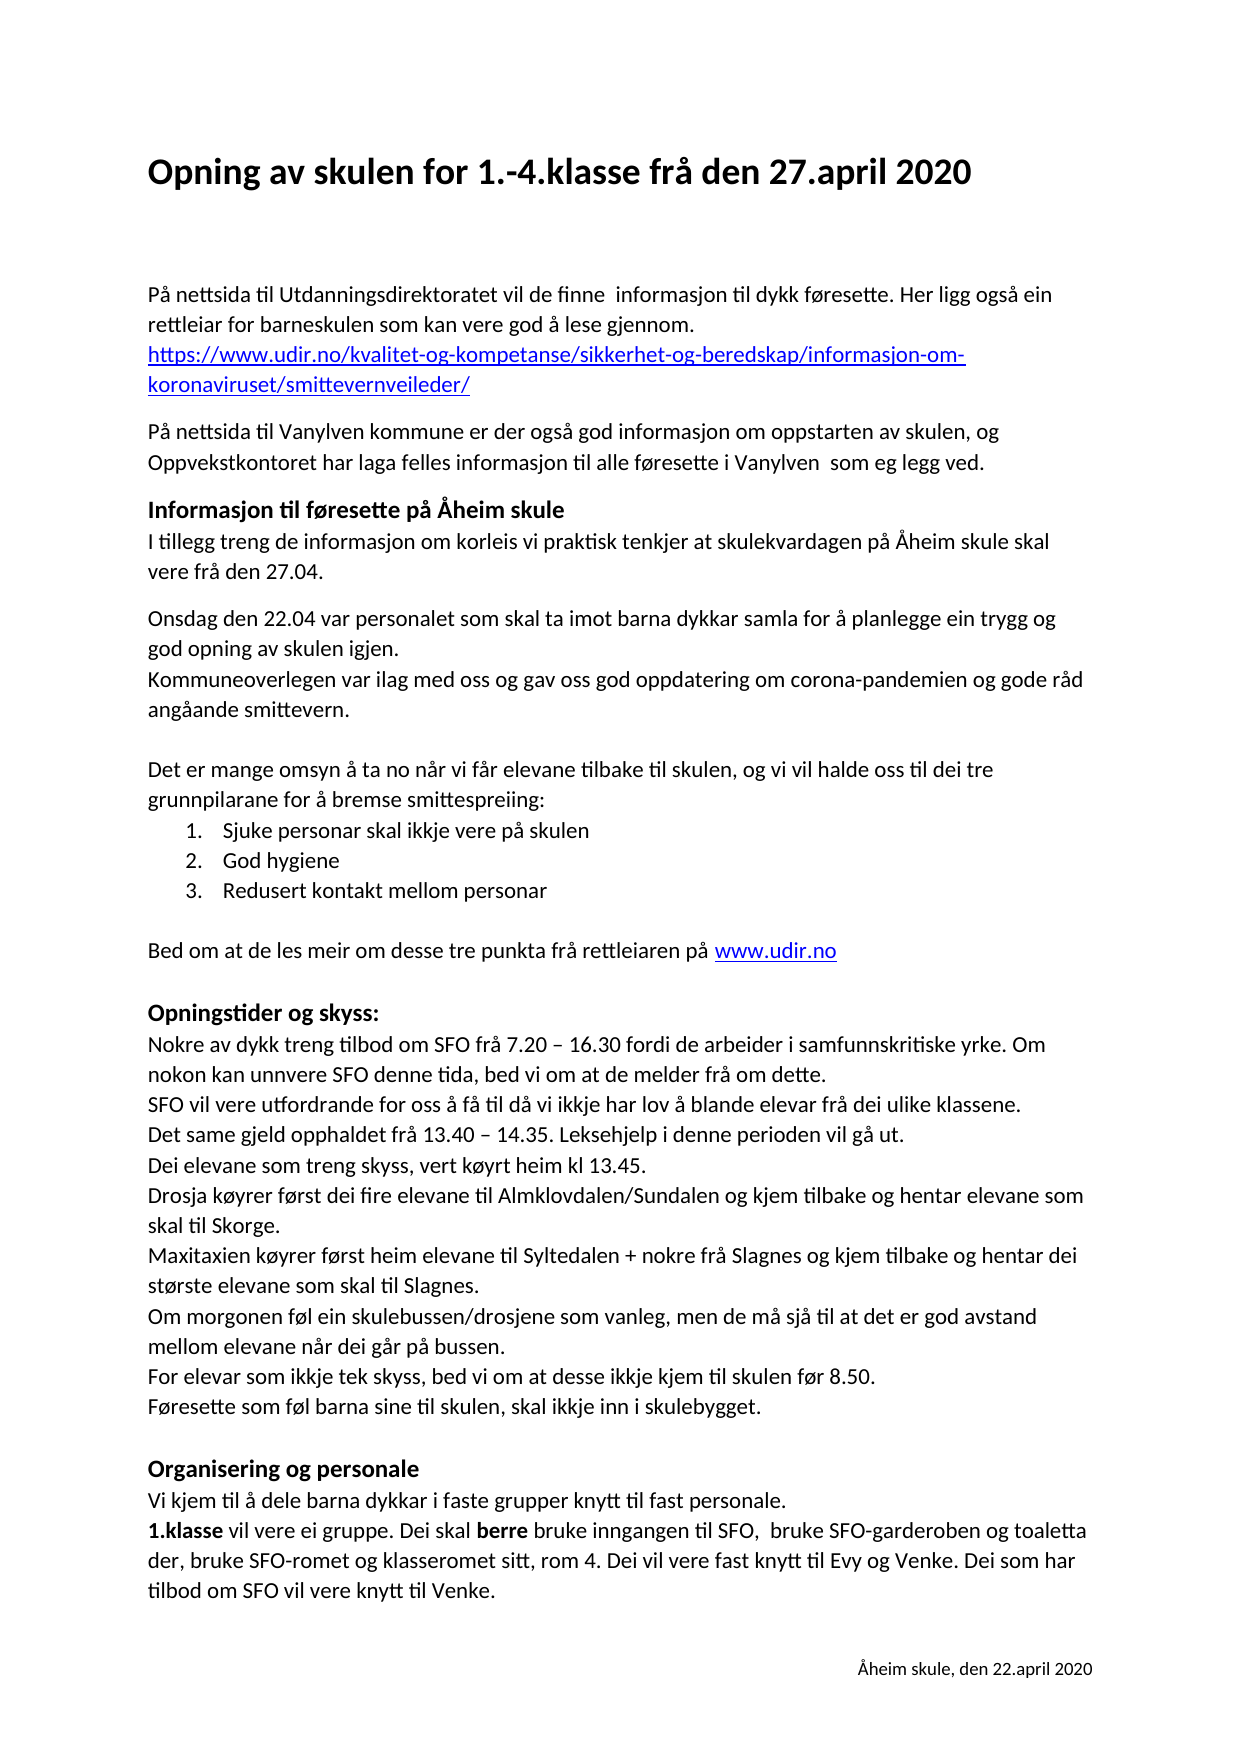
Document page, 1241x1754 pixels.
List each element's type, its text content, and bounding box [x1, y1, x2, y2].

text Føresette som føl barna sine til skulen, skal ikkje inn i skulebygget. [148, 1392, 1093, 1420]
text Det same gjeld opphaldet frå 13.40 – 14.35. Leksehjelp i denne perioden vil gå ut. [148, 1121, 1093, 1148]
list Redusert kontakt mellom personar [185, 876, 1093, 904]
text Kommuneoverlegen var ilag med oss og gav oss god oppdatering om corona-pandemien og gode råd angåande smittevern. [148, 665, 1093, 723]
text Det er mange omsyn å ta no når vi får elevane tilbake til skulen, og vi vil halde oss til dei tre grunnpilarane for å bremse smittespreiing: [148, 755, 1093, 813]
text På nettsida til Utdanningsdirektoratet vil de finne informasjon til dykk føresette. Her ligg også ein rettleiar for barneskulen som kan vere god å lese gjennom. https://www.udir.no/kvalitet-og-kompetanse/sikkerhet-og-beredskap/informasjon-om-koronaviruset/smittevernveileder/ [148, 280, 1093, 398]
text Onsdag den 22.04 var personalet som skal ta imot barna dykkar samla for å planlegge ein trygg og god opning av skulen igjen. [148, 604, 1093, 662]
list God hygiene [185, 846, 1093, 874]
text Drosja køyrer først dei fire elevane til Almklovdalen/Sundalen og kjem tilbake og hentar elevane som skal til Skorge. [148, 1181, 1093, 1239]
text Bed om at de les meir om desse tre punkta frå rettleiaren på www.udir.no [148, 937, 1093, 964]
text SFO vil vere utfordrande for oss å få til då vi ikkje har lov å blande elevar frå dei ulike klassene. [148, 1090, 1093, 1118]
text Organisering og personale [148, 1453, 1093, 1483]
text Maxitaxien køyrer først heim elevane til Syltedalen + nokre frå Slagnes og kjem tilbake og hentar dei største elevane som skal til Slagnes. [148, 1241, 1093, 1299]
text Dei elevane som treng skyss, vert køyrt heim kl 13.45. [148, 1151, 1093, 1179]
text Vi kjem til å dele barna dykkar i faste grupper knytt til fast personale. [148, 1486, 1093, 1514]
list Sjuke personar skal ikkje vere på skulen [185, 816, 1093, 844]
text For elevar som ikkje tek skyss, bed vi om at desse ikkje kjem til skulen før 8.50. [148, 1362, 1093, 1390]
text 1.klasse vil vere ei gruppe. Dei skal berre bruke inngangen til SFO, bruke SFO-garderoben og toaletta der, bruke SFO-romet og klasseromet sitt, rom 4. Dei vil vere fast knytt til Evy og Venke. Dei som har tilbod om SFO vil vere knytt til Venke. [148, 1516, 1093, 1604]
text Opningstider og skyss: [148, 997, 1093, 1027]
text Nokre av dykk treng tilbod om SFO frå 7.20 – 16.30 fordi de arbeider i samfunnskritiske yrke. Om nokon kan unnvere SFO denne tida, bed vi om at de melder frå om dette. [148, 1030, 1093, 1088]
text På nettsida til Vanylven kommune er der også god informasjon om oppstarten av skulen, og Oppvekstkontoret har laga felles informasjon til alle føresette i Vanylven som eg legg ved. [148, 417, 1093, 476]
text Om morgonen føl ein skulebussen/drosjene som vanleg, men de må sjå til at det er god avstand mellom elevane når dei går på bussen. [148, 1302, 1093, 1360]
text Opning av skulen for 1.-4.klasse frå den 27.april 2020 [148, 148, 1093, 193]
text Informasjon til føresette på Åheim skule I tillegg treng de informasjon om korleis vi praktisk tenkjer at skulekvardagen på Åheim skule skal vere frå den 27.04. [148, 494, 1093, 585]
